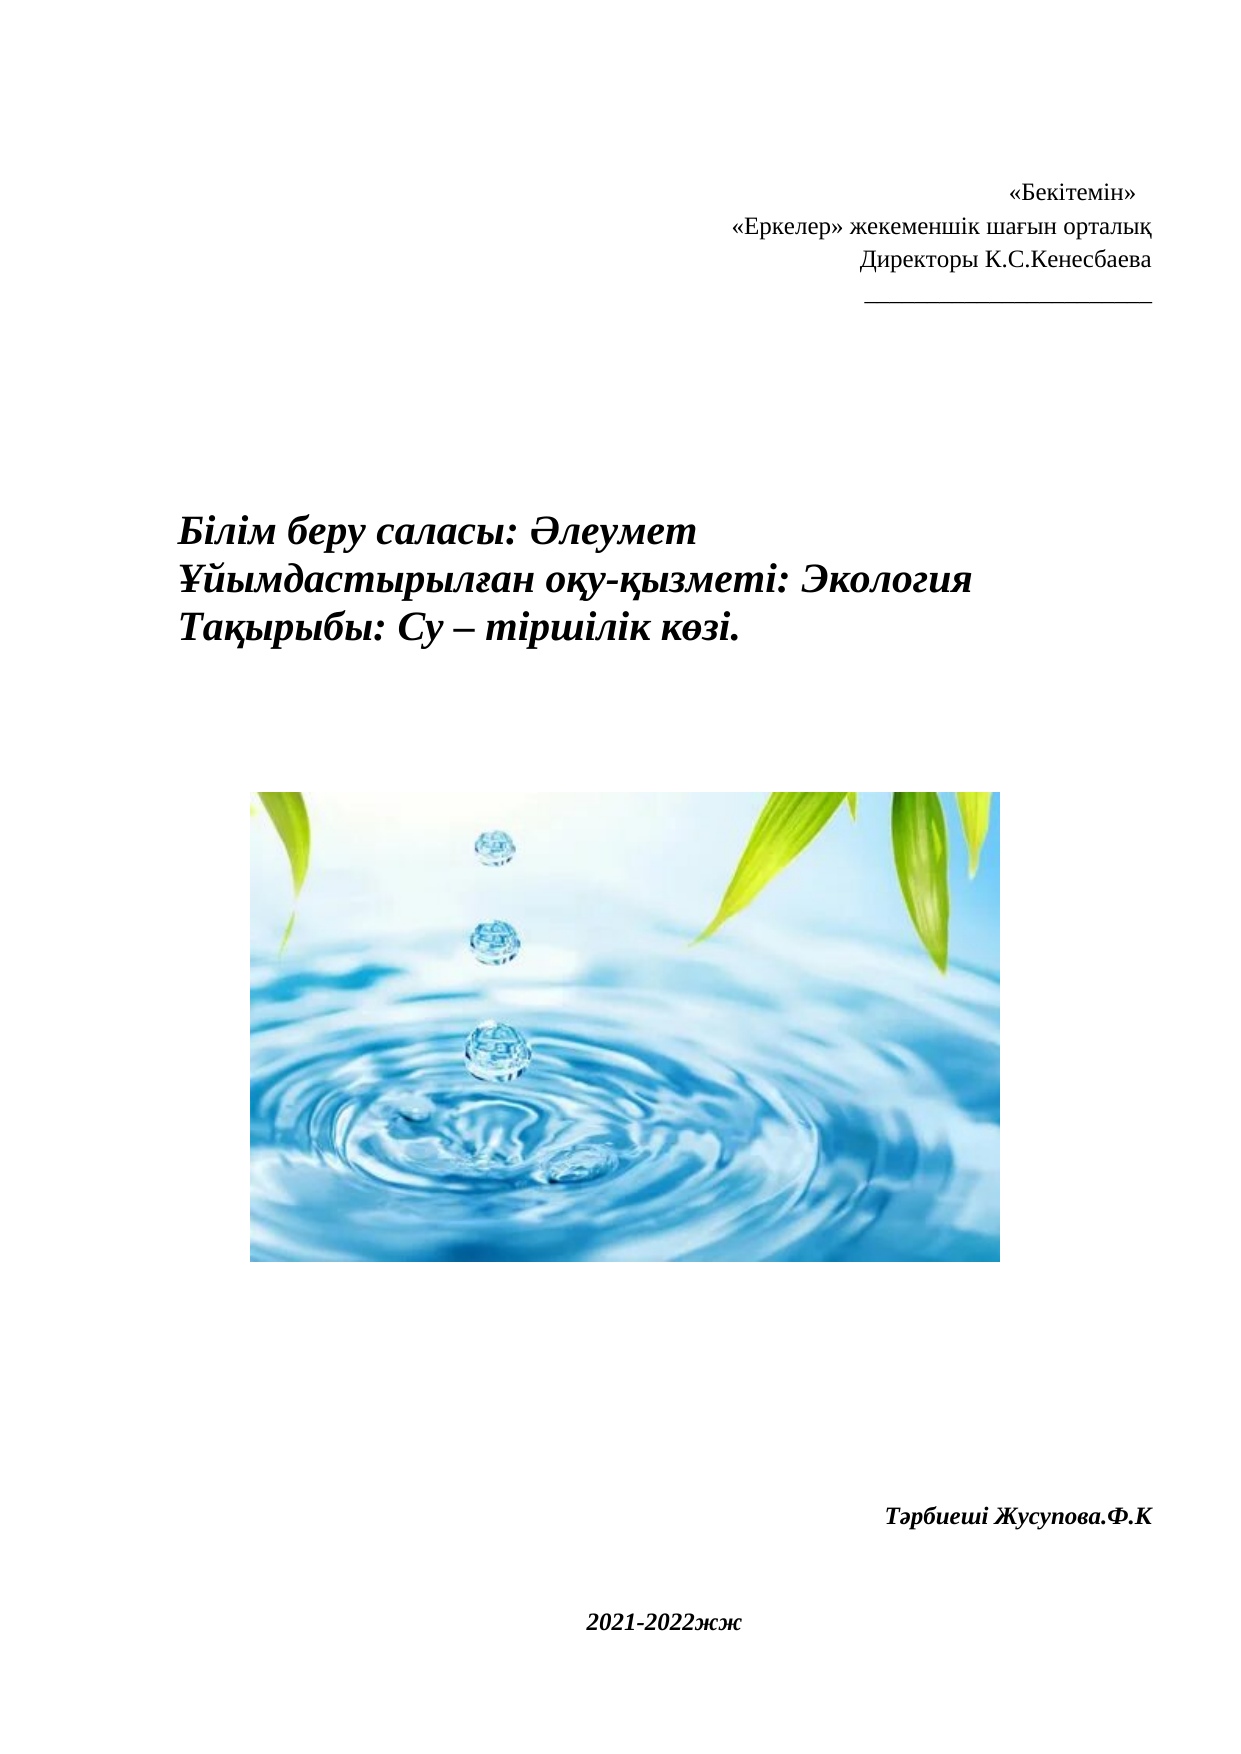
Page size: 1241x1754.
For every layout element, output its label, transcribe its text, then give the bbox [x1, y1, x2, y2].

text Ұйымдастырылған оқу-қызметі: Экология [177, 553, 1152, 601]
picture [250, 792, 1000, 1262]
text «Бекітемін» [177, 177, 1152, 206]
text Тақырыбы: Су – тіршілік көзі. [177, 601, 1152, 649]
text Тәрбиеші Жусупова.Ф.К [177, 1501, 1152, 1530]
text _______________________ [177, 277, 1152, 306]
text Директоры К.С.Кенесбаева [177, 244, 1152, 273]
text 2021-2022жж [177, 1607, 1152, 1636]
text Білім беру саласы: Әлеумет [177, 505, 1152, 553]
text «Еркелер» жекеменшік шағын орталық [177, 211, 1152, 240]
